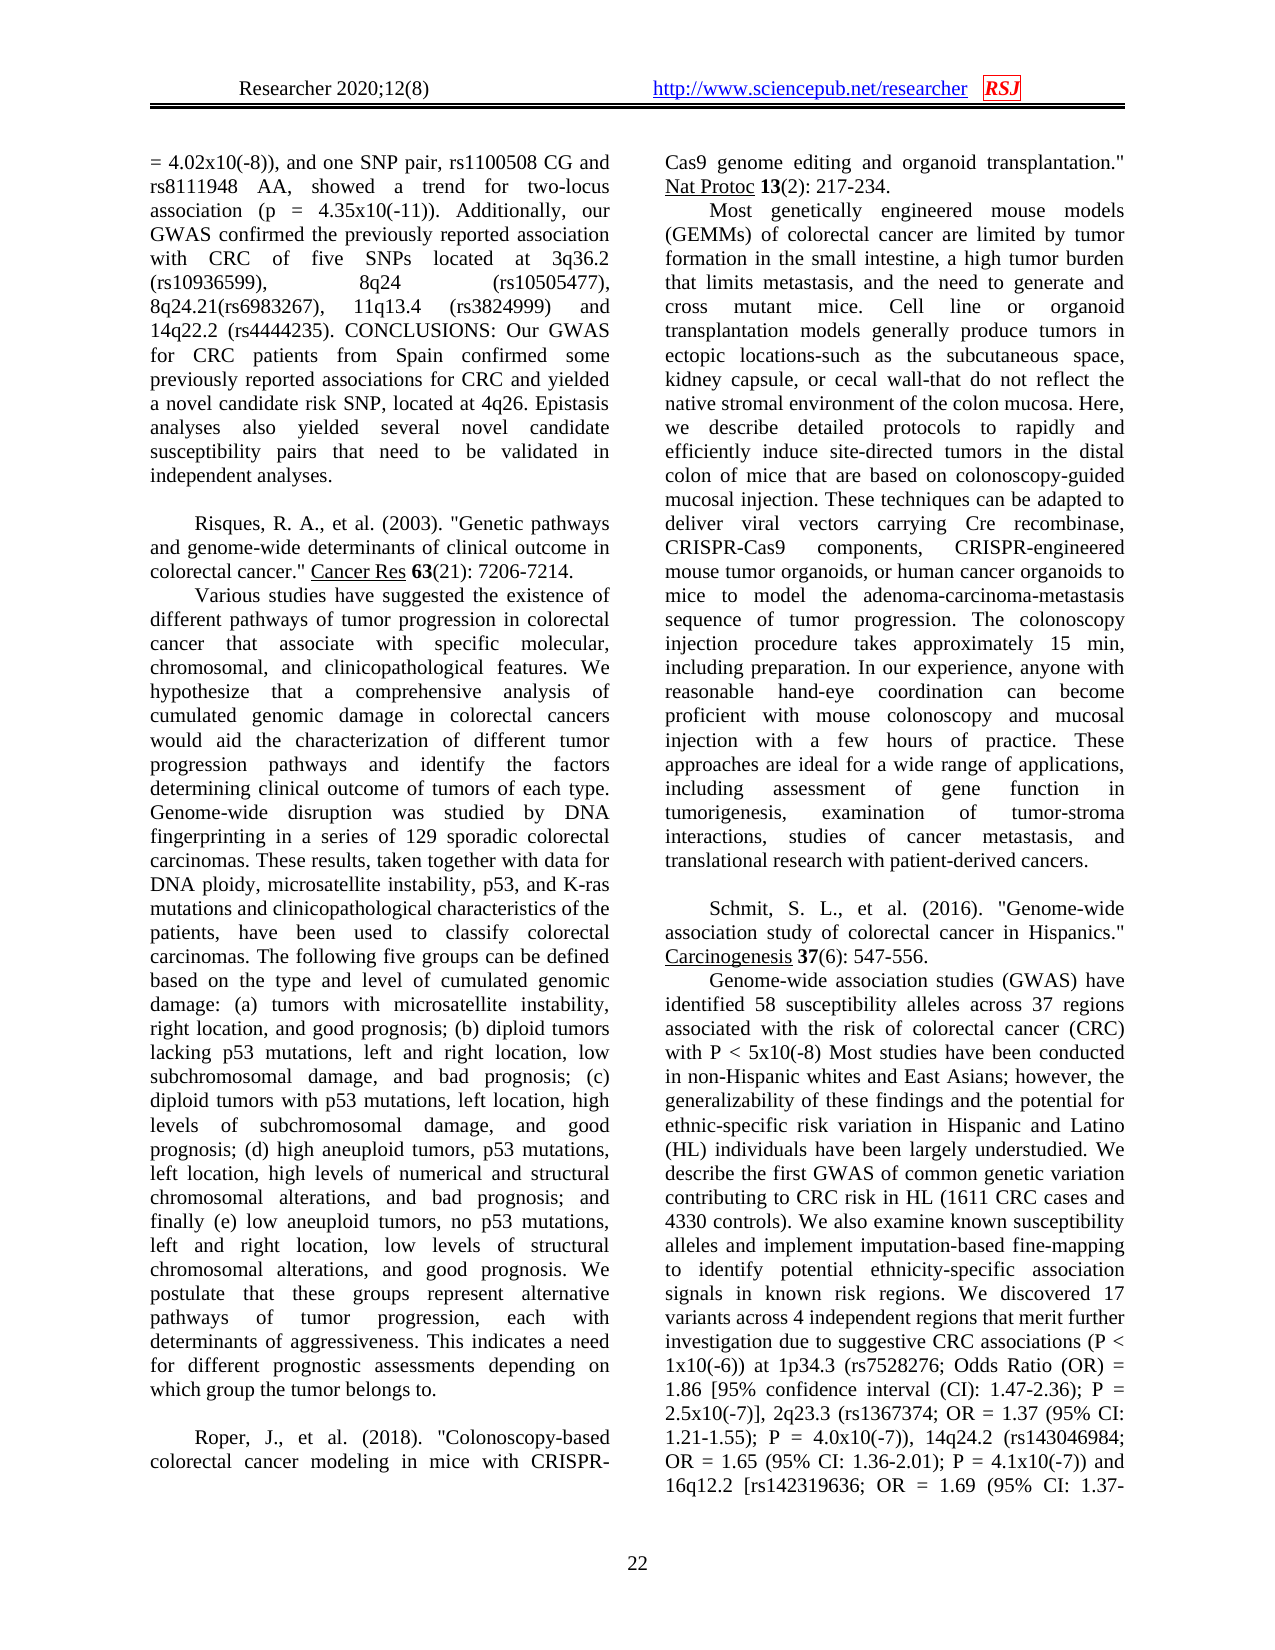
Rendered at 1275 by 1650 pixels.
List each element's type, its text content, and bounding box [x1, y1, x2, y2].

text Schmit, S. L., et al. (2016). "Genome-wide association study of colorectal cancer in Hispanics." Carcinogenesis 37(6): 547-556. [665, 896, 1125, 968]
text Roper, J., et al. (2018). "Colonoscopy-based colorectal cancer modeling in mice with CRISPR-Cas9 genome editing and organoid transplantation." Nat Protoc 13(2): 217-234. [150, 1425, 610, 1473]
text Most genetically engineered mouse models (GEMMs) of colorectal cancer are limited by tumor formation in the small intestine, a high tumor burden that limits metastasis, and the need to generate and cross mutant mice. Cell line or organoid transplantation models generally produce tumors in ectopic locations-such as the subcutaneous space, kidney capsule, or cecal wall-that do not reflect the native stromal environment of the colon mucosa. Here, we describe detailed protocols to rapidly and efficiently induce site-directed tumors in the distal colon of mice that are based on colonoscopy-guided mucosal injection. These techniques can be adapted to deliver viral vectors carrying Cre recombinase, CRISPR-Cas9 components, CRISPR-engineered mouse tumor organoids, or human cancer organoids to mice to model the adenoma-carcinoma-metastasis sequence of tumor progression. The colonoscopy injection procedure takes approximately 15 min, including preparation. In our experience, anyone with reasonable hand-eye coordination can become proficient with mouse colonoscopy and mucosal injection with a few hours of practice. These approaches are ideal for a wide range of applications, including assessment of gene function in tumorigenesis, examination of tumor-stroma interactions, studies of cancer metastasis, and translational research with patient-derived cancers. [665, 198, 1125, 872]
text Risques, R. A., et al. (2003). "Genetic pathways and genome-wide determinants of clinical outcome in colorectal cancer." Cancer Res 63(21): 7206-7214. [150, 511, 610, 583]
text Various studies have suggested the existence of different pathways of tumor progression in colorectal cancer that associate with specific molecular, chromosomal, and clinicopathological features. We hypothesize that a comprehensive analysis of cumulated genomic damage in colorectal cancers would aid the characterization of different tumor progression pathways and identify the factors determining clinical outcome of tumors of each type. Genome-wide disruption was studied by DNA fingerprinting in a series of 129 sporadic colorectal carcinomas. These results, taken together with data for DNA ploidy, microsatellite instability, p53, and K-ras mutations and clinicopathological characteristics of the patients, have been used to classify colorectal carcinomas. The following five groups can be defined based on the type and level of cumulated genomic damage: (a) tumors with microsatellite instability, right location, and good prognosis; (b) diploid tumors lacking p53 mutations, left and right location, low subchromosomal damage, and bad prognosis; (c) diploid tumors with p53 mutations, left location, high levels of subchromosomal damage, and good prognosis; (d) high aneuploid tumors, p53 mutations, left location, high levels of numerical and structural chromosomal alterations, and bad prognosis; and finally (e) low aneuploid tumors, no p53 mutations, left and right location, low levels of structural chromosomal alterations, and good prognosis. We postulate that these groups represent alternative pathways of tumor progression, each with determinants of aggressiveness. This indicates a need for different prognostic assessments depending on which group the tumor belongs to. [150, 583, 610, 1401]
text Roper, J., et al. (2018). "Colonoscopy-based colorectal cancer modeling in mice with CRISPR-Cas9 genome editing and organoid transplantation." Nat Protoc 13(2): 217-234. [665, 150, 1125, 198]
